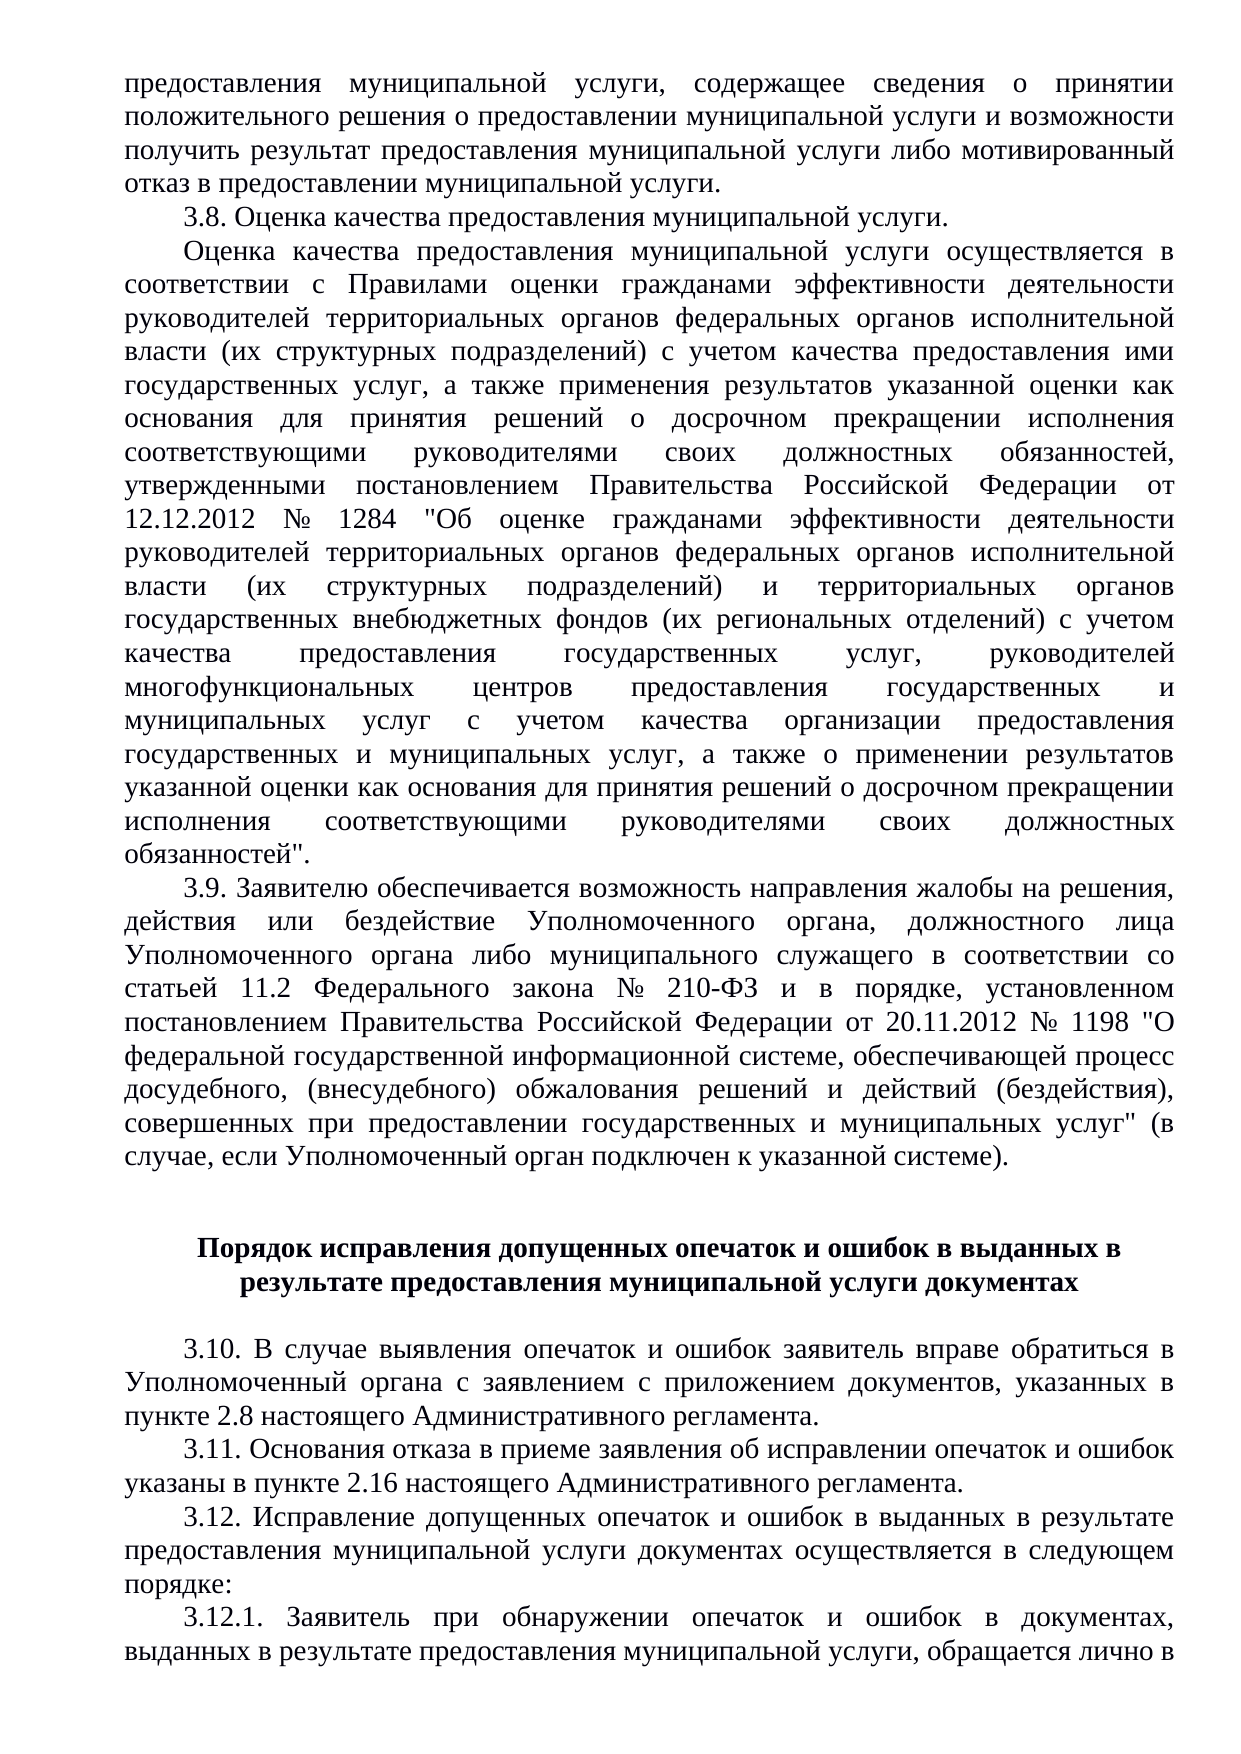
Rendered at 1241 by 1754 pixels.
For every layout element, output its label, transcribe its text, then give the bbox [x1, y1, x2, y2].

subtitle Порядок исправления допущенных опечаток и ошибок в выданных в результате предоставления муниципальной услуги документах [143, 1230, 1175, 1297]
text 3.11. Основания отказа в приеме заявления об исправлении опечаток и ошибок указаны в пункте 2.16 настоящего Административного регламента. [124, 1432, 1175, 1499]
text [124, 1599, 1175, 1666]
text 3.9. Заявителю обеспечивается возможность направления жалобы на решения, действия или бездействие Уполномоченного органа, должностного лица Уполномоченного органа либо муниципального служащего в соответствии со статьей 11.2 Федерального закона № 210-ФЗ и в порядке, установленном постановлением Правительства Российской Федерации от 20.11.2012 № 1198 "О федеральной государственной информационной системе, обеспечивающей процесс досудебного, (внесудебного) обжалования решений и действий (бездействия), совершенных при предоставлении государственных и муниципальных услуг" (в случае, если Уполномоченный орган подключен к указанной системе). [124, 870, 1175, 1172]
text 3.10. В случае выявления опечаток и ошибок заявитель вправе обратиться в Уполномоченный органа с заявлением с приложением документов, указанных в пункте 2.8 настоящего Административного регламента. [124, 1331, 1175, 1432]
text 3.8. Оценка качества предоставления муниципальной услуги. [124, 199, 1175, 233]
text Оценка качества предоставления муниципальной услуги осуществляется в соответствии с Правилами оценки гражданами эффективности деятельности руководителей территориальных органов федеральных органов исполнительной власти (их структурных подразделений) с учетом качества предоставления ими государственных услуг, а также применения результатов указанной оценки как основания для принятия решений о досрочном прекращении исполнения соответствующими руководителями своих должностных обязанностей, утвержденными постановлением Правительства Российской Федерации от 12.12.2012 № 1284 "Об оценке гражданами эффективности деятельности руководителей территориальных органов федеральных органов исполнительной власти (их структурных подразделений) и территориальных органов государственных внебюджетных фондов (их региональных отделений) с учетом качества предоставления государственных услуг, руководителей многофункциональных центров предоставления государственных и муниципальных услуг с учетом качества организации предоставления государственных и муниципальных услуг, а также о применении результатов указанной оценки как основания для принятия решений о досрочном прекращении исполнения соответствующими руководителями своих должностных обязанностей". [124, 233, 1175, 870]
text 3.12. Исправление допущенных опечаток и ошибок в выданных в результате предоставления муниципальной услуги документах осуществляется в следующем порядке: [124, 1499, 1175, 1599]
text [124, 65, 1175, 199]
